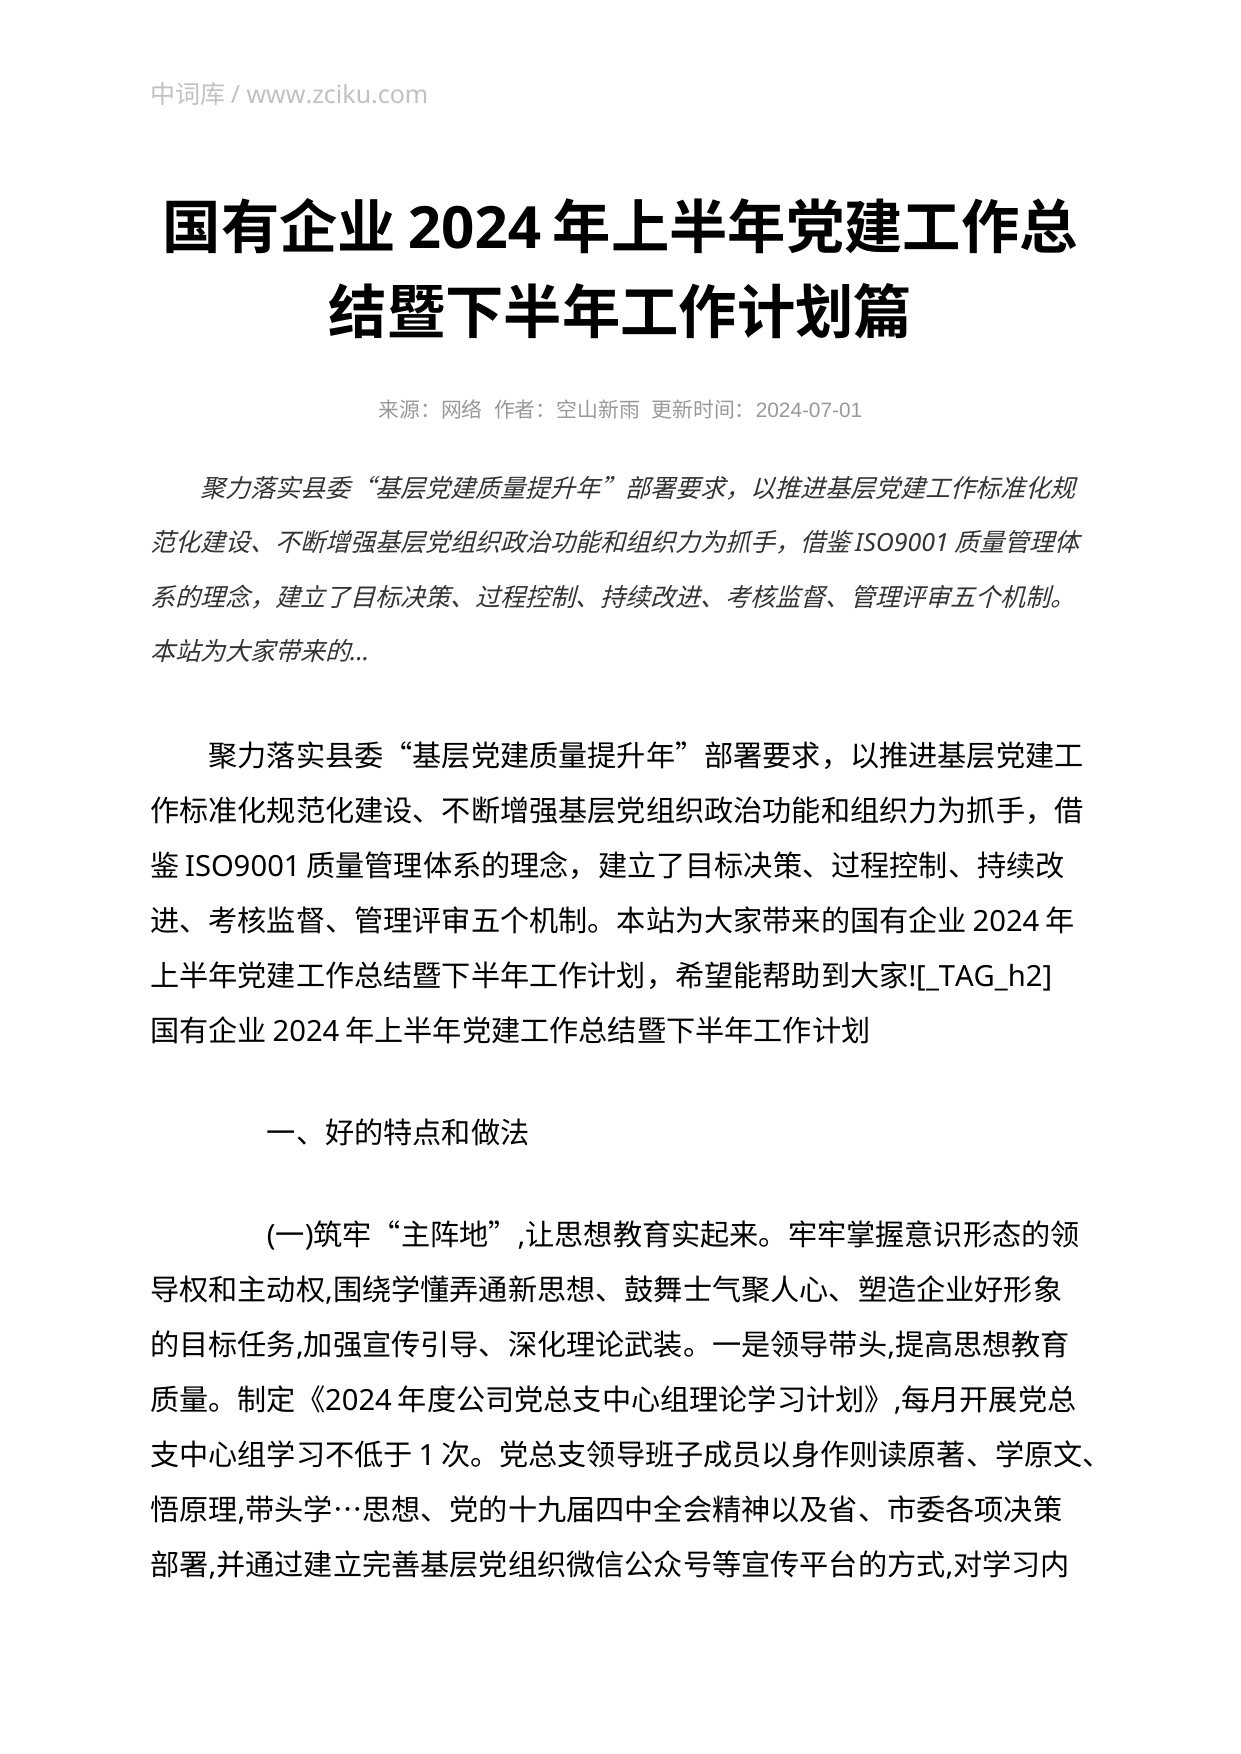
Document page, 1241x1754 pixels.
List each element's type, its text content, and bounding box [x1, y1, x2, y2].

text 聚力落实县委“基层党建质量提升年”部署要求，以推进基层党建工作标准化规范化建设、不断增强基层党组织政治功能和组织力为抓手，借鉴ISO9001质量管理体系的理念，建立了目标决策、过程控制、持续改进、考核监督、管理评审五个机制。本站为大家带来的... [150, 468, 1090, 668]
text 一、好的特点和做法 [150, 1109, 1090, 1152]
subtitle 国有企业2024年上半年党建工作总结暨下半年工作计划篇 [150, 181, 1090, 351]
text 来源：网络 作者：空山新雨 更新时间：2024-07-01 [150, 397, 1090, 421]
text 聚力落实县委“基层党建质量提升年”部署要求，以推进基层党建工作标准化规范化建设、不断增强基层党组织政治功能和组织力为抓手，借鉴ISO9001质量管理体系的理念，建立了目标决策、过程控制、持续改进、考核监督、管理评审五个机制。本站为大家带来的国有企业2024年上半年党建工作总结暨下半年工作计划，希望能帮助到大家![_TAG_h2] 国有企业2024年上半年党建工作总结暨下半年工作计划 [150, 733, 1090, 1050]
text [150, 1211, 1090, 1583]
